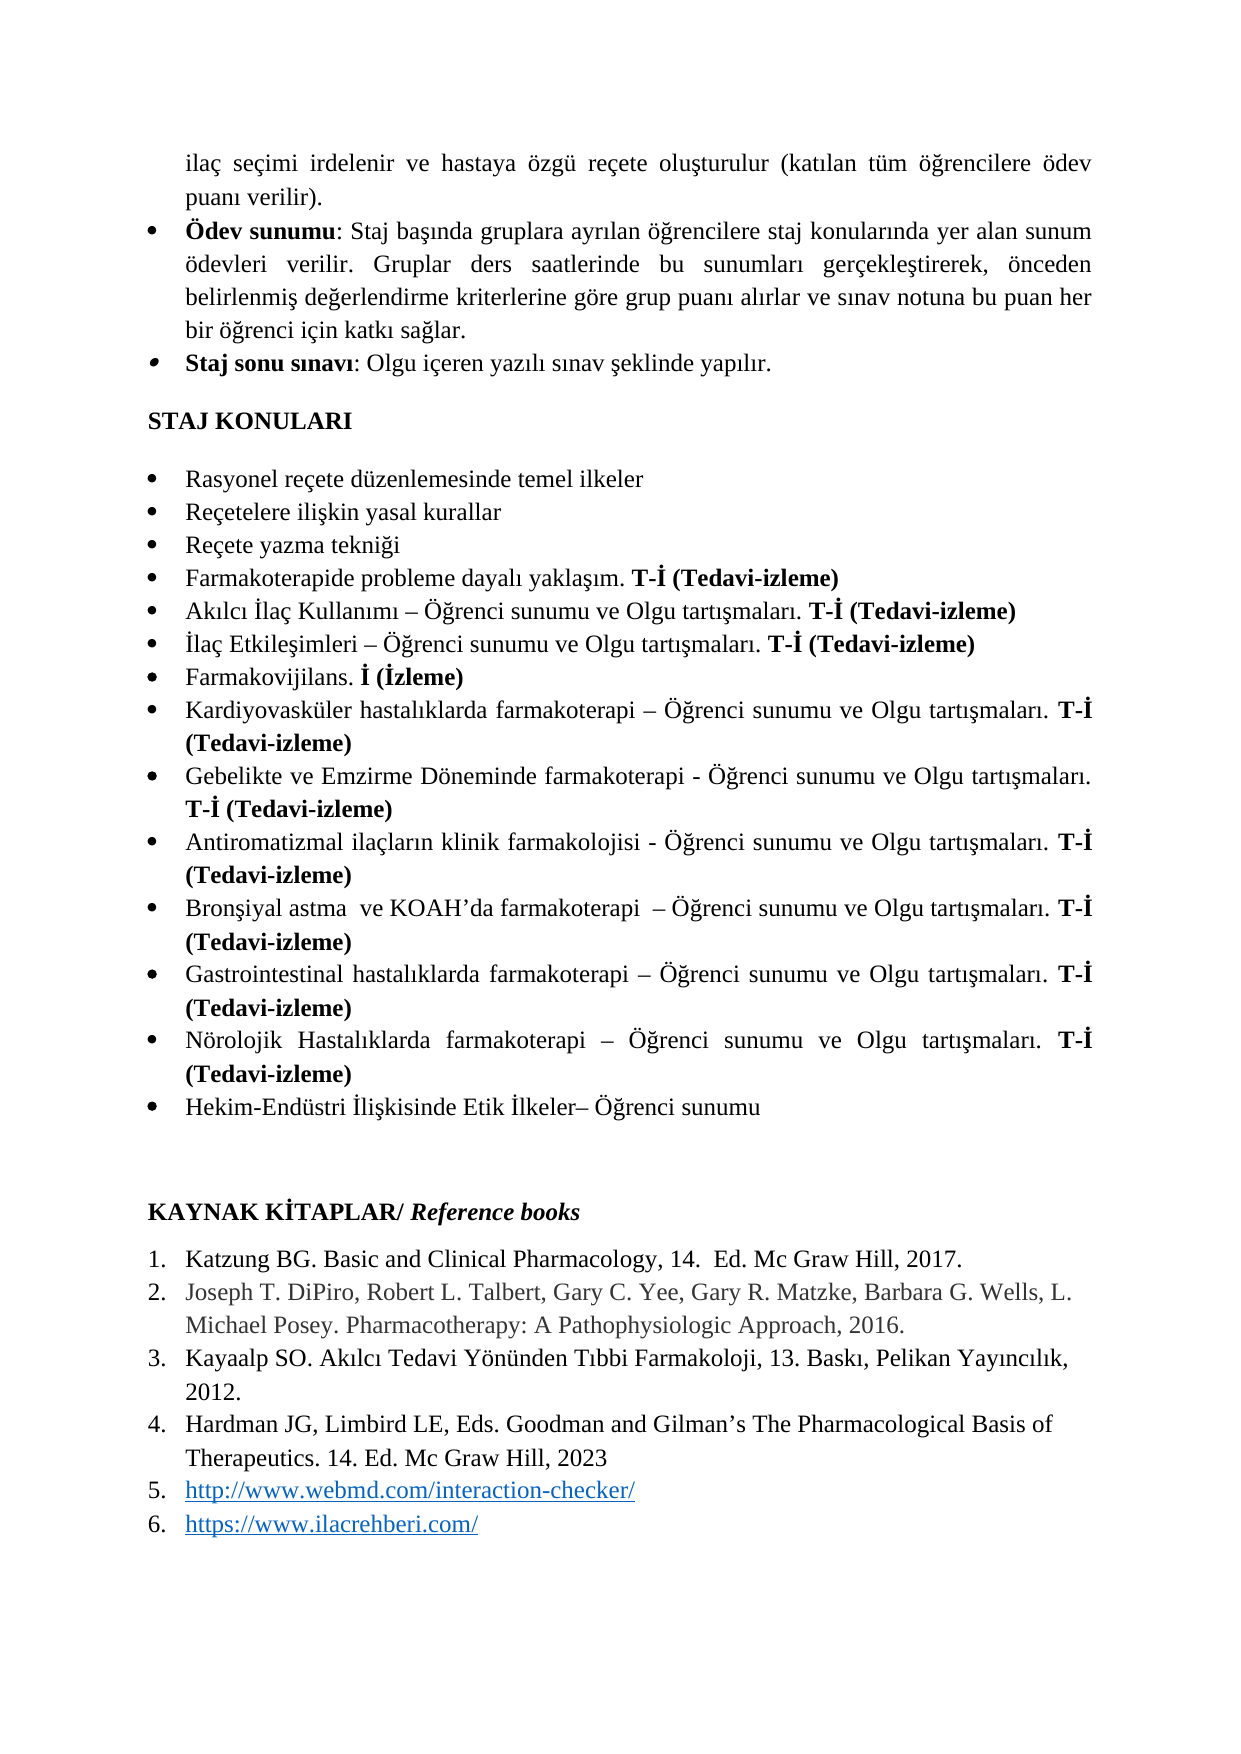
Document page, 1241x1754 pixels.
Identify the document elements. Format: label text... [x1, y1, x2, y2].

list Hardman JG, Limbird LE, Eds. Goodman and Gilman’s The Pharmacological Basis of Therapeutics. 14. Ed. Mc Graw Hill, 2023 [148, 1409, 1093, 1471]
list Ödev sunumu: Staj başında gruplara ayrılan öğrencilere staj konularında yer alan sunum ödevleri verilir. Gruplar ders saatlerinde bu sunumları gerçekleştirerek, önceden belirlenmiş değerlendirme kriterlerine göre grup puanı alırlar ve sınav notuna bu puan her bir öğrenci için katkı sağlar. [148, 216, 1093, 344]
list Kayaalp SO. Akılcı Tedavi Yönünden Tıbbi Farmakoloji, 13. Baskı, Pelikan Yayıncılık, 2012. [148, 1343, 1093, 1405]
list https://www.ilacrehberi.com/ [148, 1509, 1093, 1537]
list Bronşiyal astma ve KOAH’da farmakoterapi – Öğrenci sunumu ve Olgu tartışmaları. T-İ (Tedavi-izleme) [148, 893, 1093, 955]
list Hekim-Endüstri İlişkisinde Etik İlkeler– Öğrenci sunumu [148, 1092, 1093, 1120]
list Farmakoterapide probleme dayalı yaklaşım. T-İ (Tedavi-izleme) [148, 563, 1093, 592]
list Gebelikte ve Emzirme Döneminde farmakoterapi - Öğrenci sunumu ve Olgu tartışmaları. T-İ (Tedavi-izleme) [148, 761, 1093, 823]
list Antiromatizmal ilaçların klinik farmakolojisi - Öğrenci sunumu ve Olgu tartışmaları. T-İ (Tedavi-izleme) [148, 827, 1093, 889]
list Gastrointestinal hastalıklarda farmakoterapi – Öğrenci sunumu ve Olgu tartışmaları. T-İ (Tedavi-izleme) [148, 959, 1093, 1021]
list Staj sonu sınavı: Olgu içeren yazılı sınav şeklinde yapılır. [148, 348, 1093, 377]
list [185, 148, 1093, 211]
list Rasyonel reçete düzenlemesinde temel ilkeler [148, 464, 1093, 493]
text STAJ KONULARI [148, 406, 1093, 435]
list İlaç Etkileşimleri – Öğrenci sunumu ve Olgu tartışmaları. T-İ (Tedavi-izleme) [148, 629, 1093, 658]
list Farmakovijilans. İ (İzleme) [148, 662, 1093, 691]
list Reçete yazma tekniği [148, 530, 1093, 559]
list Akılcı İlaç Kullanımı – Öğrenci sunumu ve Olgu tartışmaları. T-İ (Tedavi-izleme) [148, 596, 1093, 625]
list Katzung BG. Basic and Clinical Pharmacology, 14. Ed. Mc Graw Hill, 2017. [148, 1244, 1093, 1273]
list Kardiyovasküler hastalıklarda farmakoterapi – Öğrenci sunumu ve Olgu tartışmaları. T-İ (Tedavi-izleme) [148, 695, 1093, 757]
list Joseph T. DiPiro, Robert L. Talbert, Gary C. Yee, Gary R. Matzke, Barbara G. Wells, L. Michael Posey. Pharmacotherapy: A Pathophysiologic Approach, 2016. [148, 1277, 1093, 1339]
list Nörolojik Hastalıklarda farmakoterapi – Öğrenci sunumu ve Olgu tartışmaları. T-İ (Tedavi-izleme) [148, 1026, 1093, 1087]
list http://www.webmd.com/interaction-checker/ [148, 1476, 1093, 1504]
text KAYNAK KİTAPLAR/ Reference books [148, 1197, 1093, 1226]
list Reçetelere ilişkin yasal kurallar [148, 497, 1093, 526]
